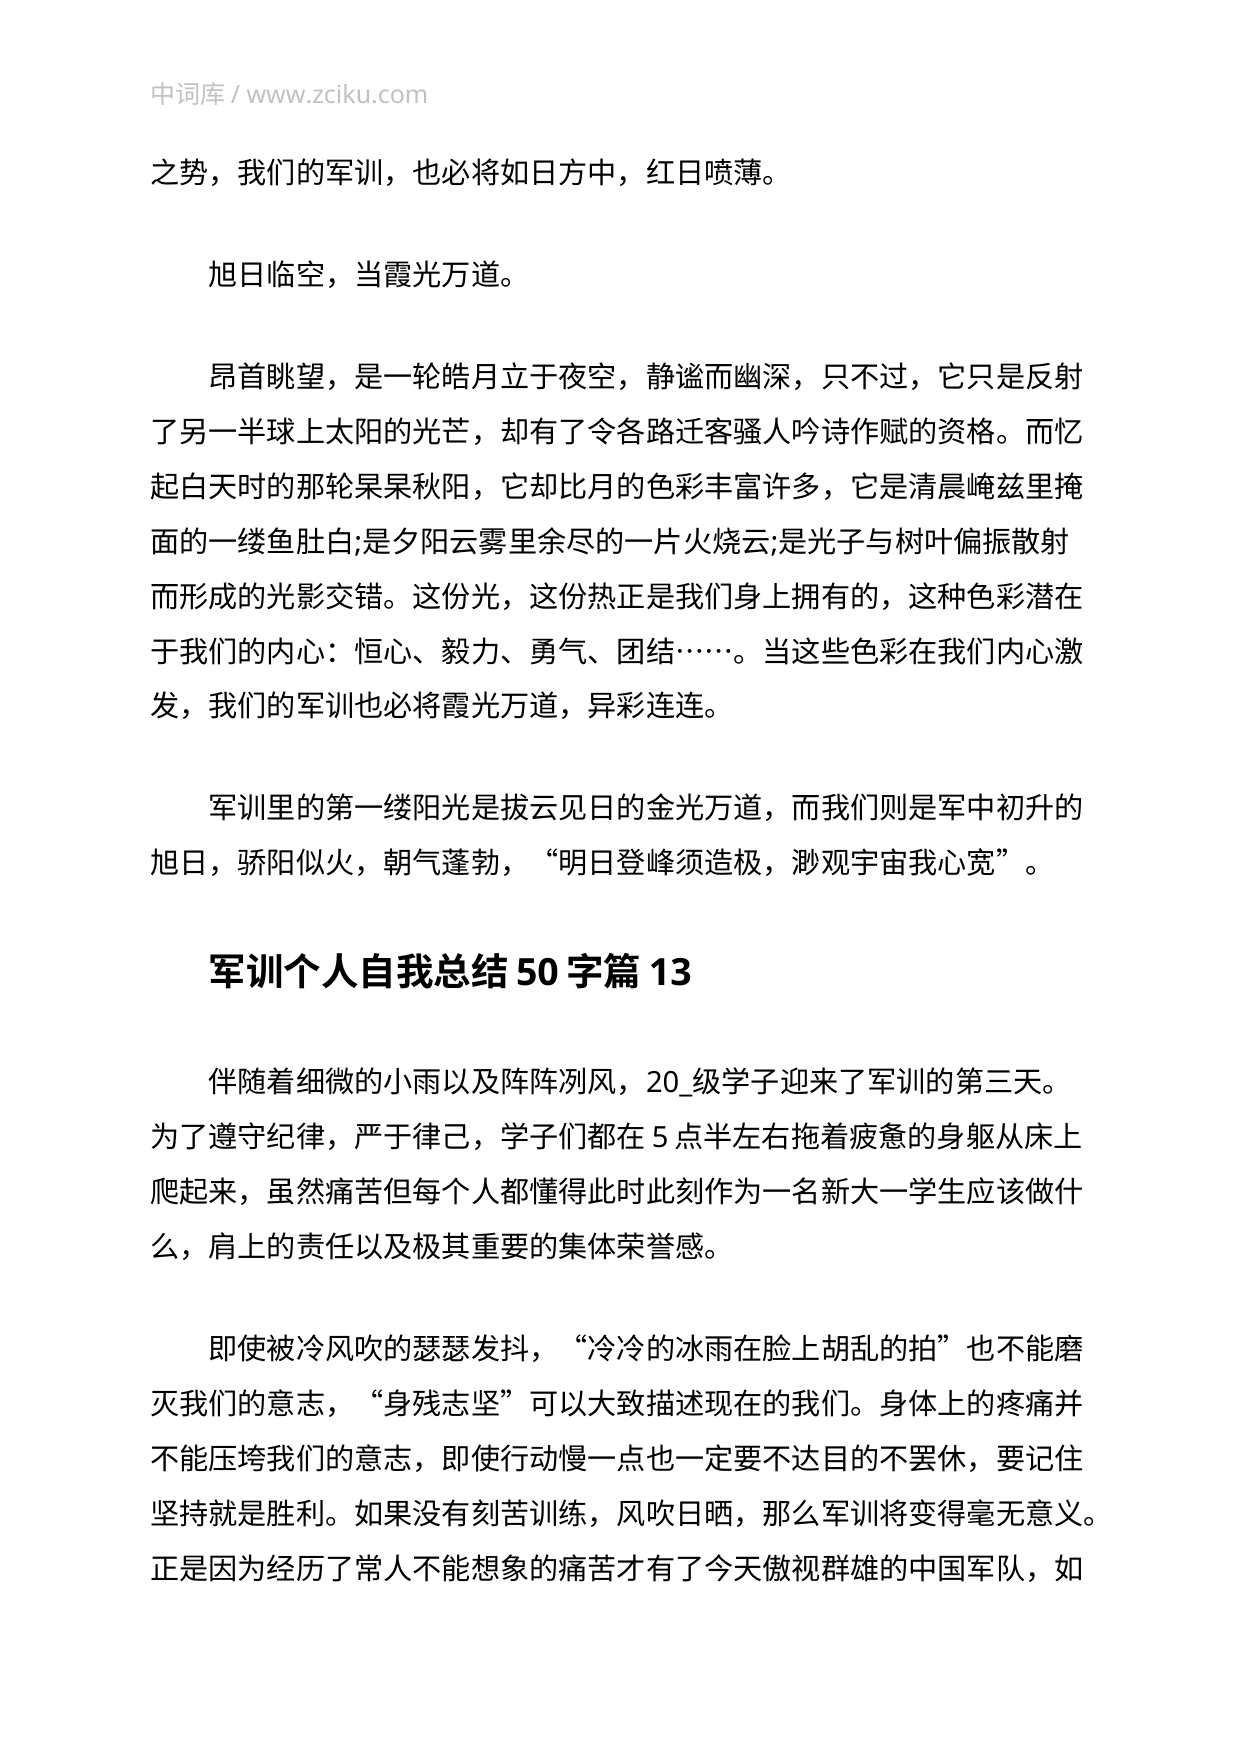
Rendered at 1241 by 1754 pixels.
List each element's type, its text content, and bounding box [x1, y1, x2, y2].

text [150, 1326, 1090, 1588]
text 军训个人自我总结50字篇13 [150, 941, 1090, 996]
text 昂首眺望，是一轮皓月立于夜空，静谧而幽深，只不过，它只是反射了另一半球上太阳的光芒，却有了令各路迁客骚人吟诗作赋的资格。而忆起白天时的那轮杲杲秋阳，它却比月的色彩丰富许多，它是清晨崦兹里掩面的一缕鱼肚白;是夕阳云雾里余尽的一片火烧云;是光子与树叶偏振散射而形成的光影交错。这份光，这份热正是我们身上拥有的，这种色彩潜在于我们的内心：恒心、毅力、勇气、团结……。当这些色彩在我们内心激发，我们的军训也必将霞光万道，异彩连连。 [150, 353, 1090, 725]
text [150, 150, 1090, 192]
text 伴随着细微的小雨以及阵阵冽风，20_级学子迎来了军训的第三天。为了遵守纪律，严于律己，学子们都在5点半左右拖着疲惫的身躯从床上爬起来，虽然痛苦但每个人都懂得此时此刻作为一名新大一学生应该做什么，肩上的责任以及极其重要的集体荣誉感。 [150, 1059, 1090, 1266]
text 旭日临空，当霞光万道。 [150, 252, 1090, 294]
text 军训里的第一缕阳光是拔云见日的金光万道，而我们则是军中初升的旭日，骄阳似火，朝气蓬勃，“明日登峰须造极，渺观宇宙我心宽”。 [150, 785, 1090, 882]
